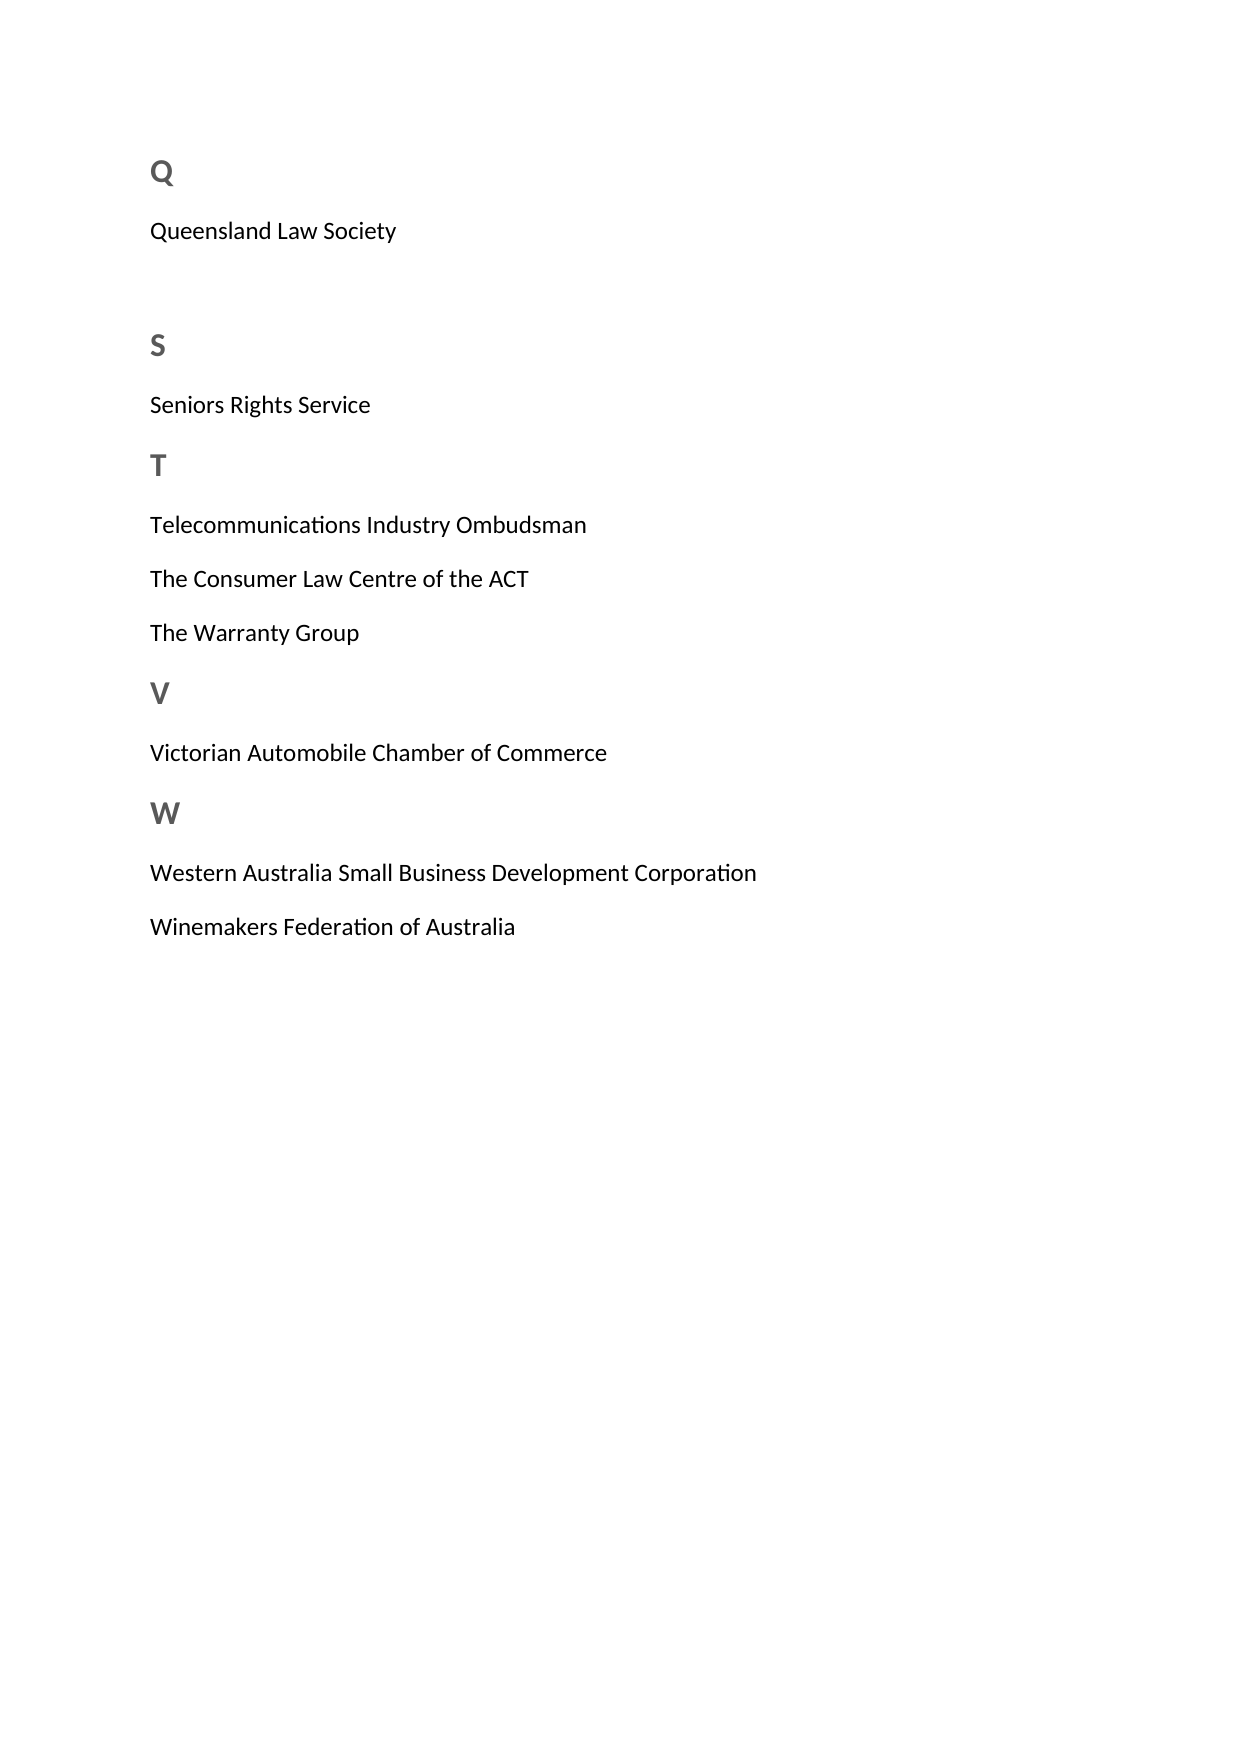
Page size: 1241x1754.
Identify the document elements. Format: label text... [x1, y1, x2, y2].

list Telecommunications Industry Ombudsman [150, 510, 1090, 539]
subtitle T [150, 444, 1090, 485]
list The Consumer Law Centre of the ACT [150, 564, 1090, 593]
list The Warranty Group [150, 618, 1090, 647]
list Winemakers Federation of Australia [150, 912, 1090, 941]
list Queensland Law Society [150, 216, 1090, 245]
subtitle S [150, 324, 1090, 365]
subtitle Q [150, 150, 1090, 191]
list Seniors Rights Service [150, 390, 1090, 419]
subtitle V [150, 672, 1090, 713]
list Western Australia Small Business Development Corporation [150, 858, 1090, 887]
subtitle W [150, 792, 1090, 833]
list Victorian Automobile Chamber of Commerce [150, 738, 1090, 767]
